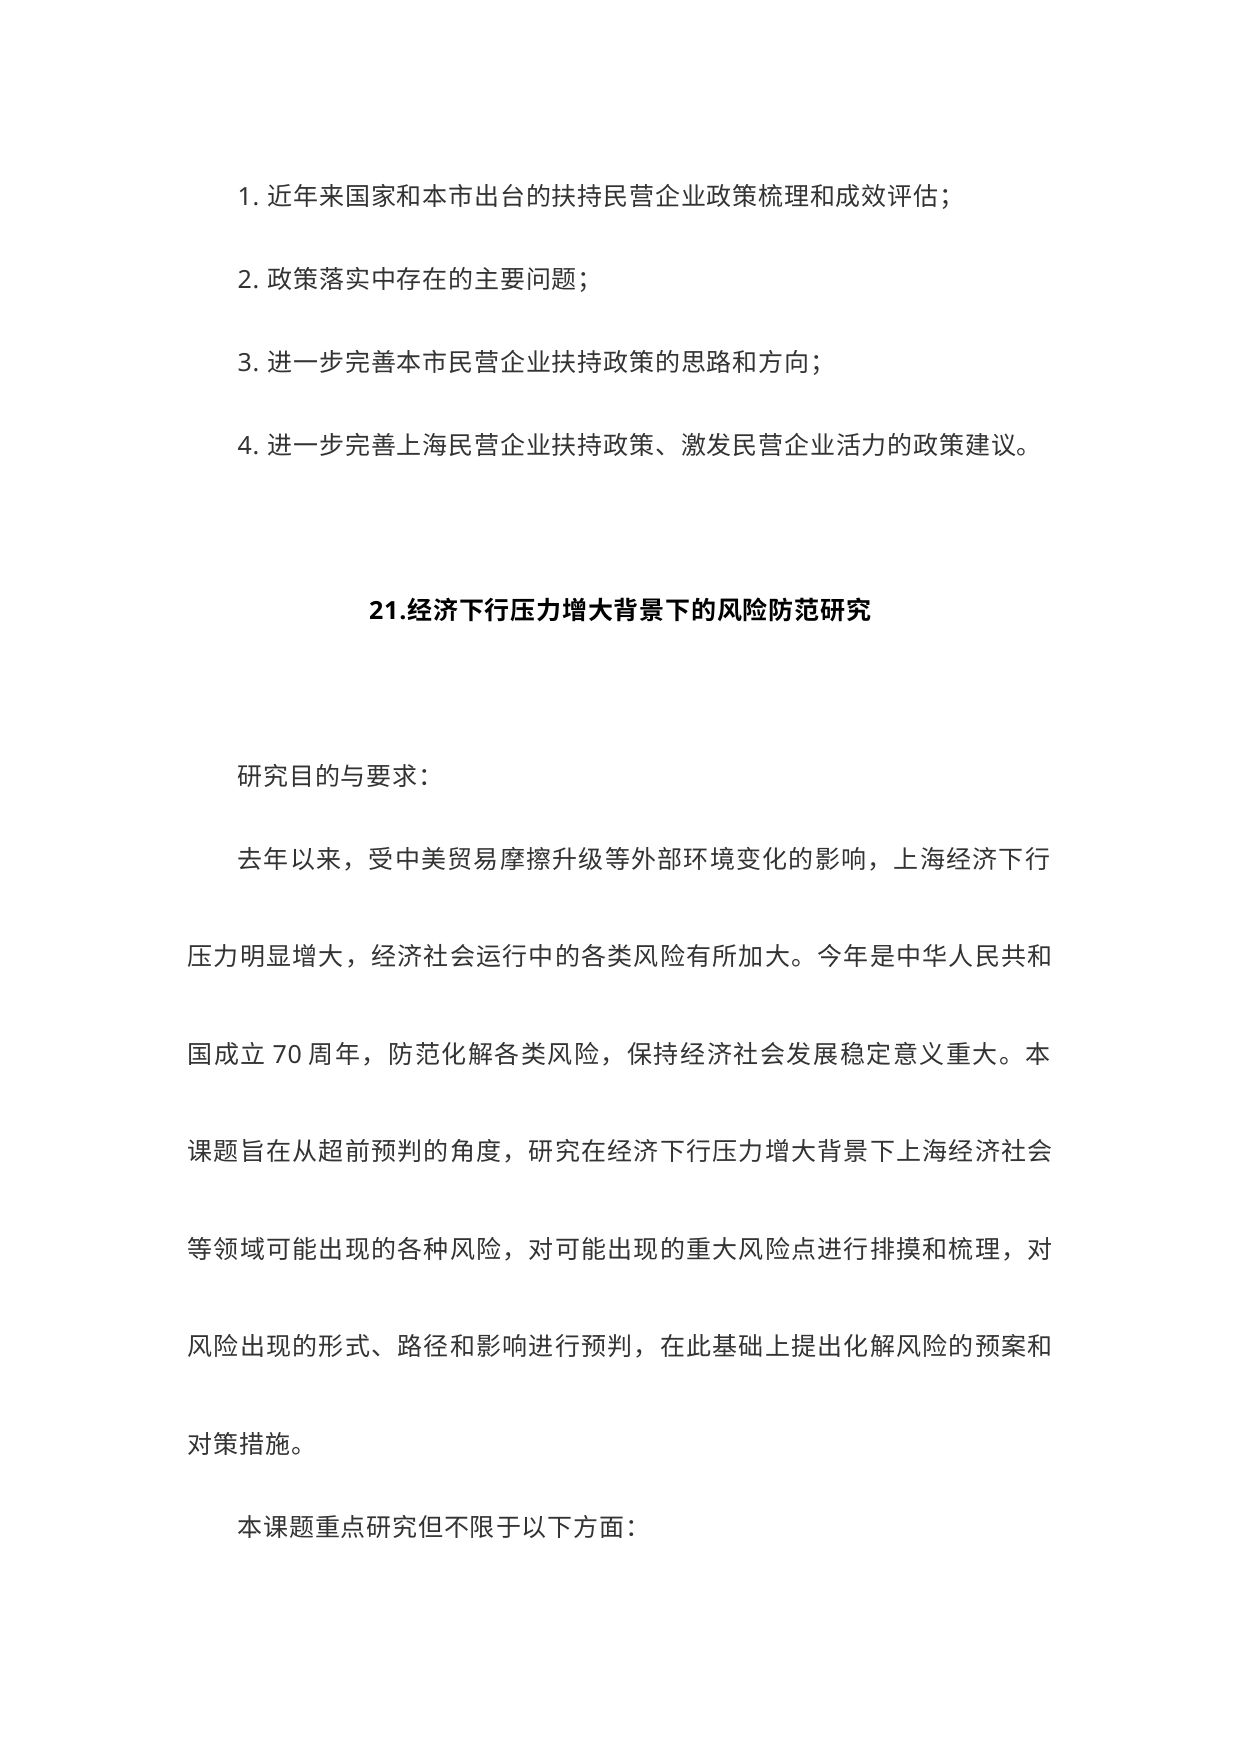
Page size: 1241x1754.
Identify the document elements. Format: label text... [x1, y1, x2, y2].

text 3. 进一步完善本市民营企业扶持政策的思路和方向； [187, 328, 1053, 393]
text 去年以来，受中美贸易摩擦升级等外部环境变化的影响，上海经济下行压力明显增大，经济社会运行中的各类风险有所加大。今年是中华人民共和国成立70周年，防范化解各类风险，保持经济社会发展稳定意义重大。本课题旨在从超前预判的角度，研究在经济下行压力增大背景下上海经济社会等领域可能出现的各种风险，对可能出现的重大风险点进行排摸和梳理，对风险出现的形式、路径和影响进行预判，在此基础上提出化解风险的预案和对策措施。 [187, 825, 1053, 1475]
text 21.经济下行压力增大背景下的风险防范研究 [187, 576, 1053, 641]
text 1. 近年来国家和本市出台的扶持民营企业政策梳理和成效评估； [187, 162, 1053, 227]
text 2. 政策落实中存在的主要问题； [187, 245, 1053, 310]
text 本课题重点研究但不限于以下方面： [187, 1493, 1053, 1558]
text 研究目的与要求： [187, 742, 1053, 807]
text 4. 进一步完善上海民营企业扶持政策、激发民营企业活力的政策建议。 [187, 411, 1053, 476]
